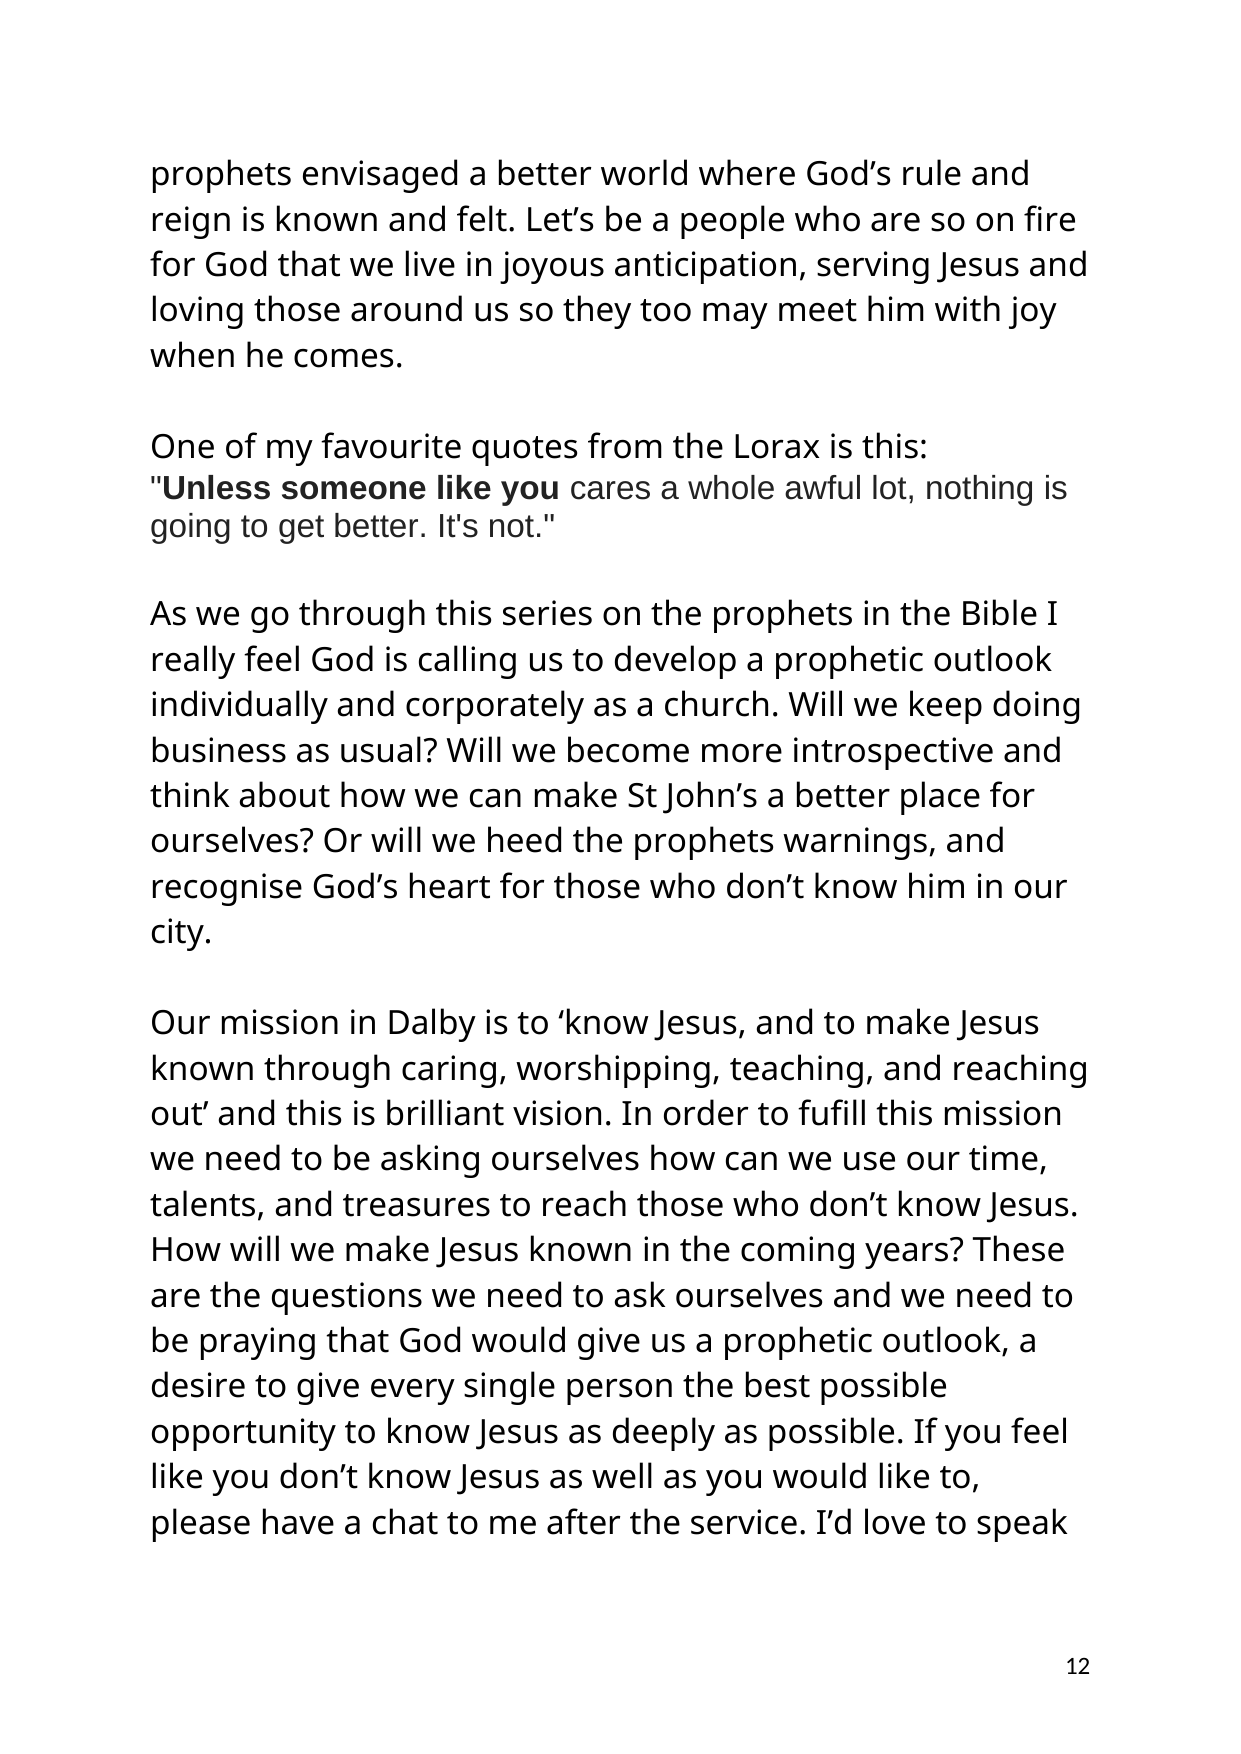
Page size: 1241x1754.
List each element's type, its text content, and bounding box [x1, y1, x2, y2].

text "Unless someone like you cares a whole awful lot, nothing is going to get better. It's not." [162, 468, 1090, 545]
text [150, 999, 1090, 1544]
text One of my favourite quotes from the Lorax is this: [150, 422, 1090, 468]
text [150, 150, 1090, 377]
text As we go through this series on the prophets in the Bible I really feel God is calling us to develop a prophetic outlook individually and corporately as a church. Will we keep doing business as usual? Will we become more introspective and think about how we can make St John’s a better place for ourselves? Or will we heed the prophets warnings, and recognise God’s heart for those who don’t know him in our city. [150, 590, 1090, 953]
